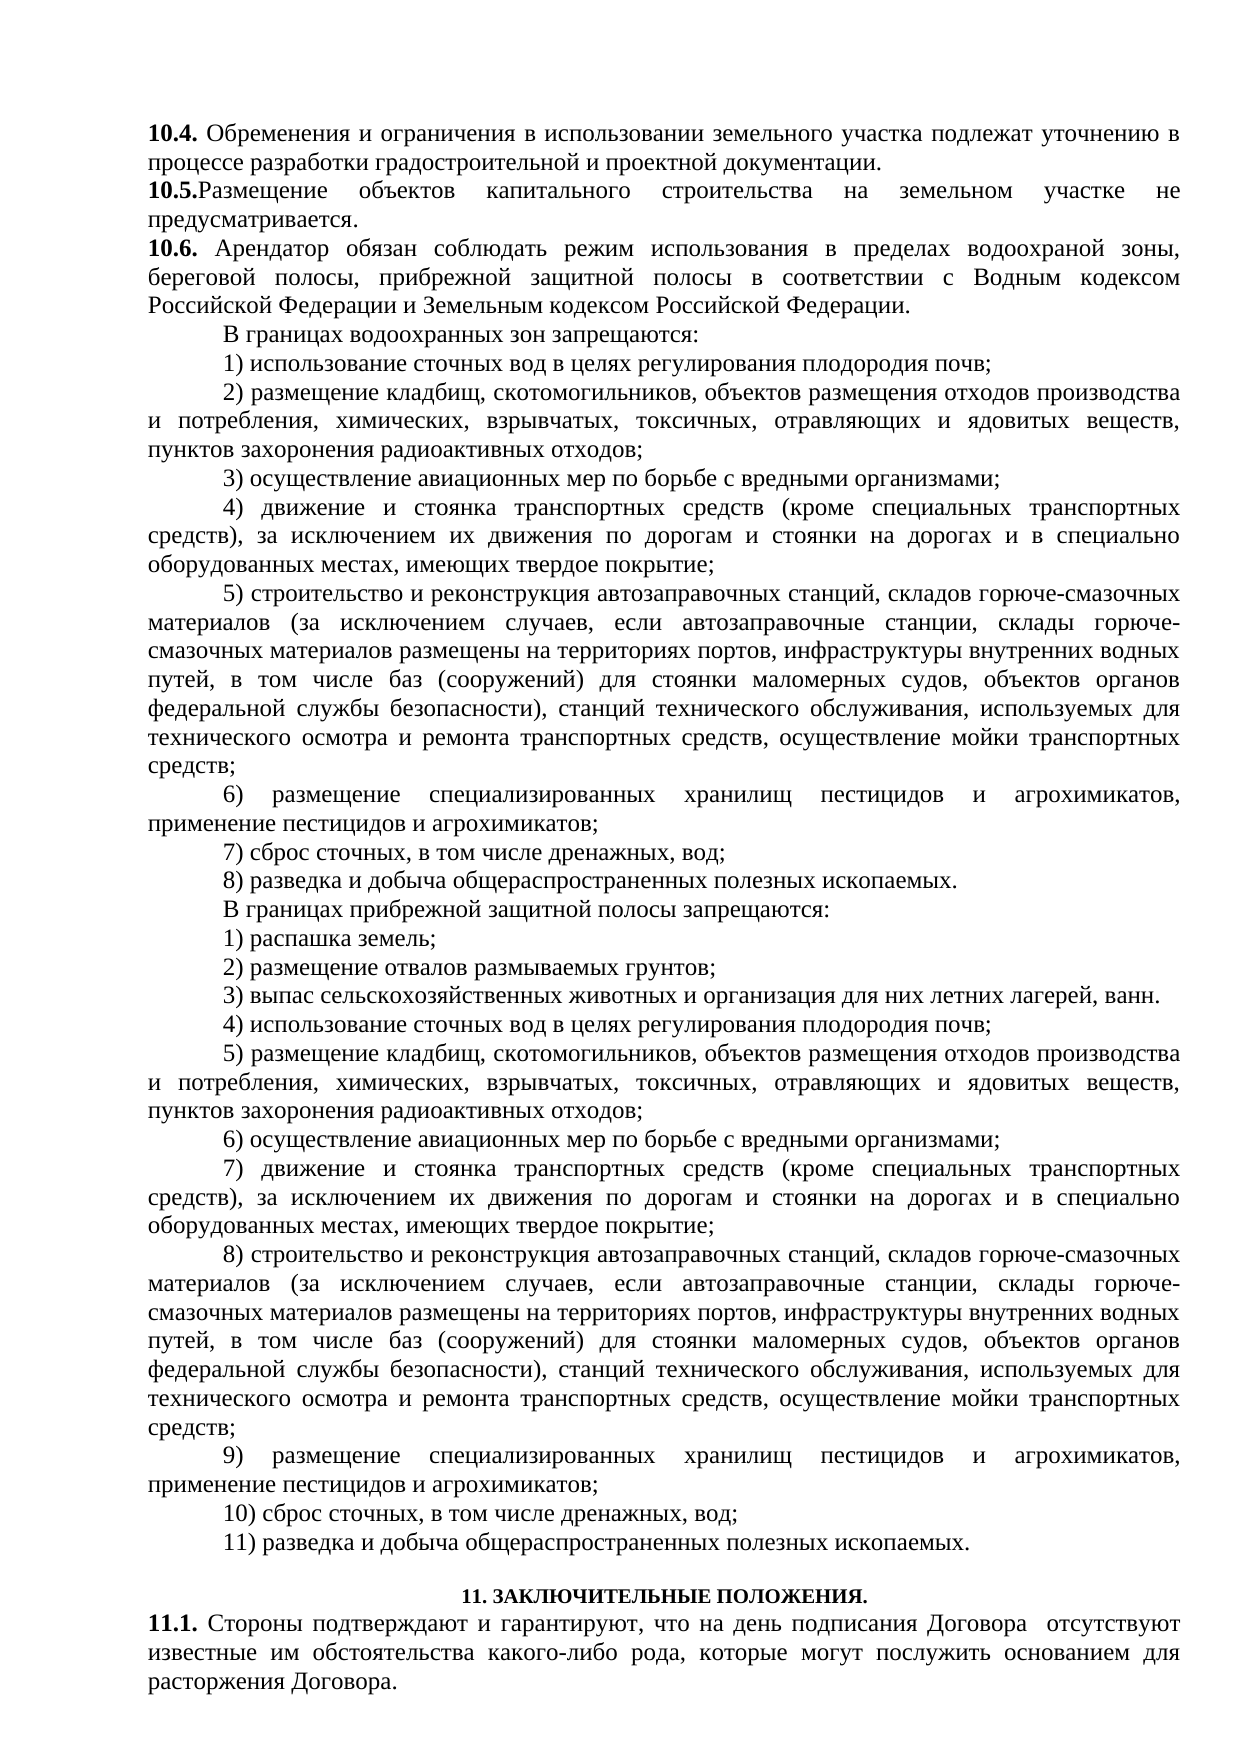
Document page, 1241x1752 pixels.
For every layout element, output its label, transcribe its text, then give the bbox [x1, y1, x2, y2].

text 7) движение и стоянка транспортных средств (кроме специальных транспортных средств), за исключением их движения по дорогам и стоянки на дорогах и в специально оборудованных местах, имеющих твердое покрытие; [148, 1153, 1181, 1239]
text 2) размещение кладбищ, скотомогильников, объектов размещения отходов производства и потребления, химических, взрывчатых, токсичных, отравляющих и ядовитых веществ, пунктов захоронения радиоактивных отходов; [148, 377, 1181, 463]
text 8) разведка и добыча общераспространенных полезных ископаемых. [148, 866, 1181, 894]
text 4) движение и стоянка транспортных средств (кроме специальных транспортных средств), за исключением их движения по дорогам и стоянки на дорогах и в специально оборудованных местах, имеющих твердое покрытие; [148, 492, 1181, 578]
text 8) строительство и реконструкция автозаправочных станций, складов горюче-смазочных материалов (за исключением случаев, если автозаправочные станции, склады горюче-смазочных материалов размещены на территориях портов, инфраструктуры внутренних водных путей, в том числе баз (сооружений) для стоянки маломерных судов, объектов органов федеральной службы безопасности), станций технического обслуживания, используемых для технического осмотра и ремонта транспортных средств, осуществление мойки транспортных средств; [148, 1239, 1181, 1441]
text 10.6. Арендатор обязан соблюдать режим использования в пределах водоохраной зоны, береговой полосы, прибрежной защитной полосы в соответствии с Водным кодексом Российской Федерации и Земельным кодексом Российской Федерации. [148, 233, 1181, 319]
text 10.4. Обременения и ограничения в использовании земельного участка подлежат уточнению в процессе разработки градостроительной и проектной документации. [148, 118, 1181, 176]
text 1) распашка земель; [148, 923, 1181, 952]
text 6) осуществление авиационных мер по борьбе с вредными организмами; [148, 1124, 1181, 1153]
text 11) разведка и добыча общераспространенных полезных ископаемых. [148, 1527, 1181, 1556]
text 10) сброс сточных, в том числе дренажных, вод; [148, 1498, 1181, 1527]
text 10.5.Размещение объектов капитального строительства на земельном участке не предусматривается. [148, 176, 1181, 233]
text В границах водоохранных зон запрещаются: [148, 319, 1181, 348]
text 1) использование сточных вод в целях регулирования плодородия почв; [148, 348, 1181, 377]
text 11.1. Стороны подтверждают и гарантируют, что на день подписания Договора отсутствуют известные им обстоятельства какого-либо рода, которые могут послужить основанием для расторжения Договора. [148, 1608, 1181, 1694]
text 4) использование сточных вод в целях регулирования плодородия почв; [148, 1009, 1181, 1038]
text 5) размещение кладбищ, скотомогильников, объектов размещения отходов производства и потребления, химических, взрывчатых, токсичных, отравляющих и ядовитых веществ, пунктов захоронения радиоактивных отходов; [148, 1038, 1181, 1124]
text 5) строительство и реконструкция автозаправочных станций, складов горюче-смазочных материалов (за исключением случаев, если автозаправочные станции, склады горюче-смазочных материалов размещены на территориях портов, инфраструктуры внутренних водных путей, в том числе баз (сооружений) для стоянки маломерных судов, объектов органов федеральной службы безопасности), станций технического обслуживания, используемых для технического осмотра и ремонта транспортных средств, осуществление мойки транспортных средств; [148, 578, 1181, 779]
text 11. ЗАКЛЮЧИТЕЛЬНЫЕ ПОЛОЖЕНИЯ. [148, 1584, 1181, 1608]
text 6) размещение специализированных хранилищ пестицидов и агрохимикатов, применение пестицидов и агрохимикатов; [148, 779, 1181, 837]
text 7) сброс сточных, в том числе дренажных, вод; [148, 837, 1181, 866]
text 3) осуществление авиационных мер по борьбе с вредными организмами; [148, 463, 1181, 492]
text 9) размещение специализированных хранилищ пестицидов и агрохимикатов, применение пестицидов и агрохимикатов; [148, 1441, 1181, 1498]
text 2) размещение отвалов размываемых грунтов; [148, 952, 1181, 981]
text 3) выпас сельскохозяйственных животных и организация для них летних лагерей, ванн. [148, 981, 1181, 1009]
text В границах прибрежной защитной полосы запрещаются: [148, 894, 1181, 923]
